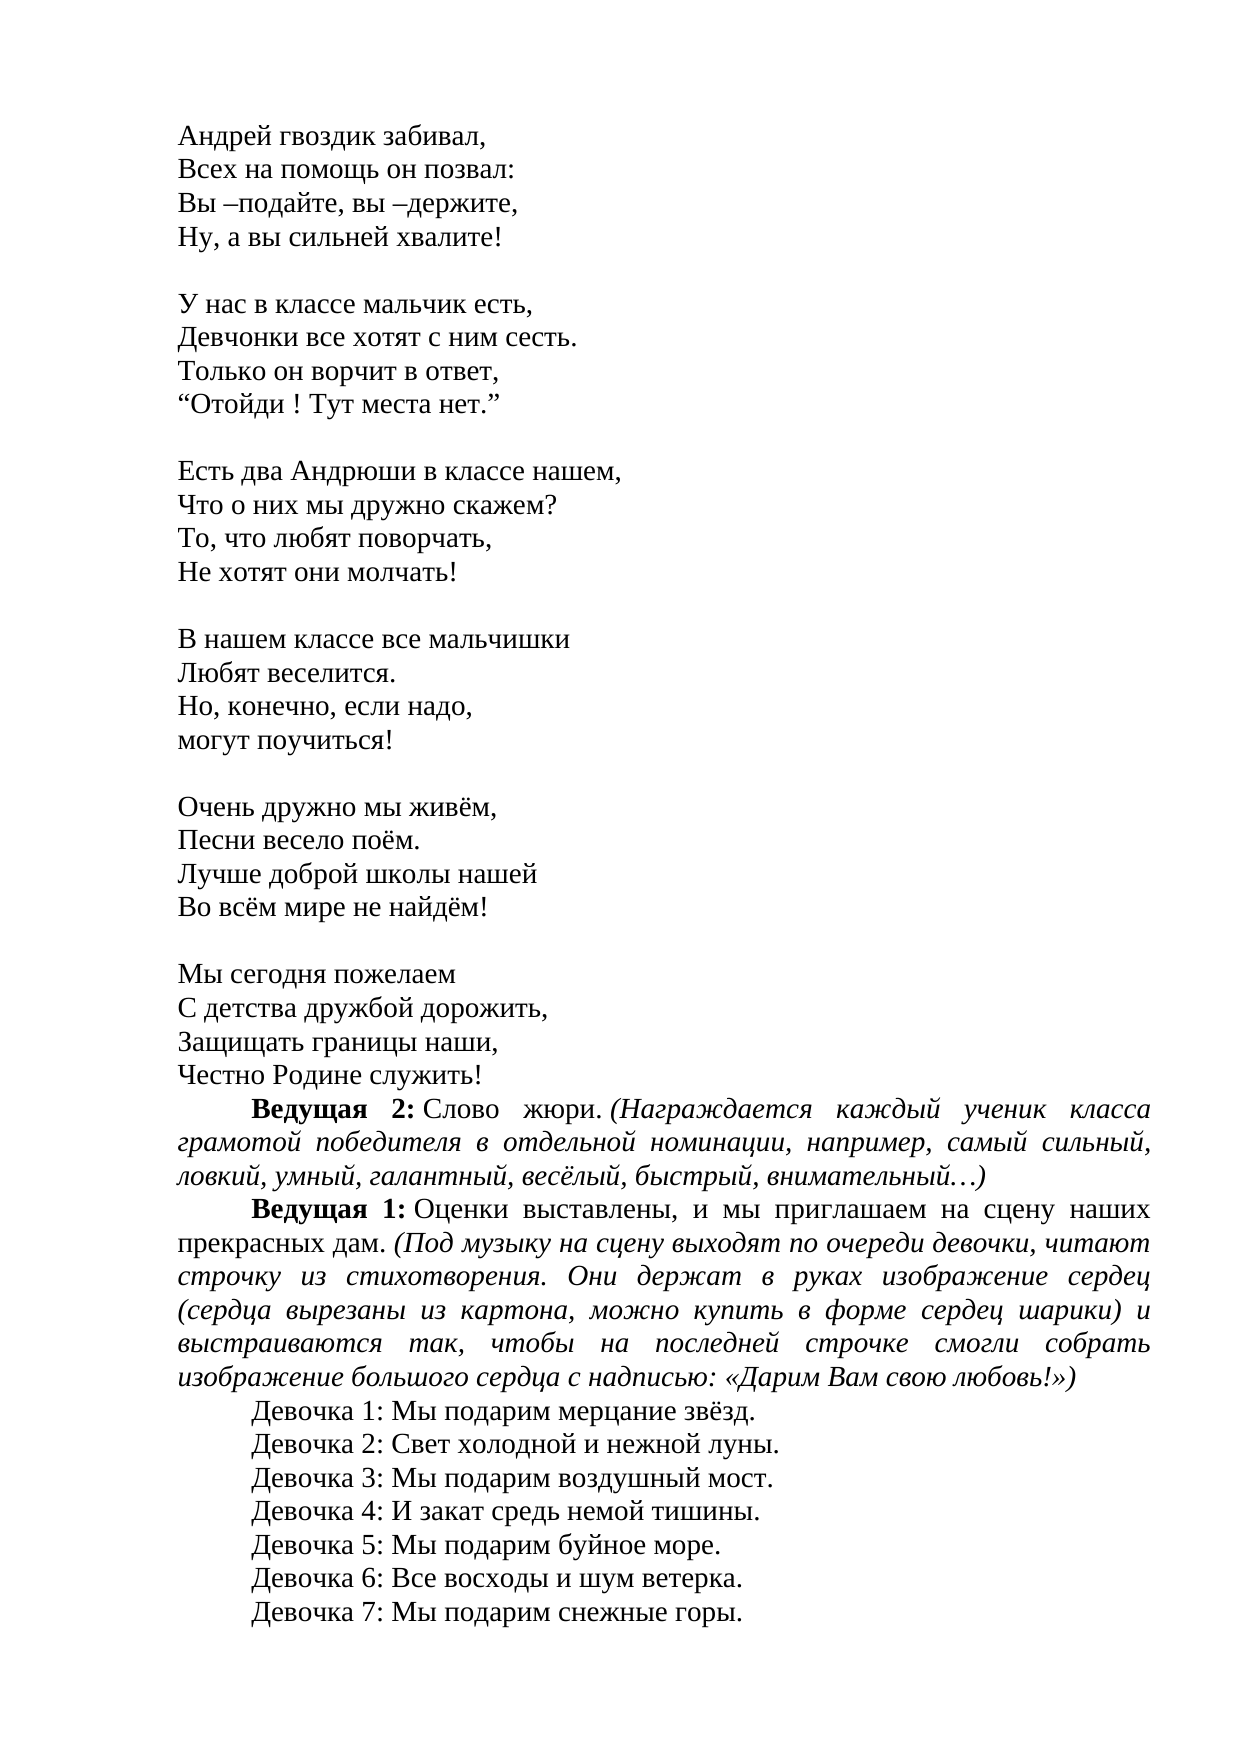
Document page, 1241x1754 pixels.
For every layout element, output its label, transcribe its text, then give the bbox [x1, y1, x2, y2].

text Девочка 5: Мы подарим буйное море. [177, 1527, 1152, 1560]
text В нашем классе все мальчишки Любят веселится. Но, конечно, если надо, могут поучиться! [177, 621, 1152, 755]
text Мы сегодня пожелаем С детства дружбой дорожить, Защищать границы наши, Честно Родине служить! [177, 957, 1152, 1091]
text Андрей гвоздик забивал, Всех на помощь он позвал: Вы –подайте, вы –держите, Ну, а вы сильней хвалите! [177, 118, 1152, 252]
text Девочка 1: Мы подарим мерцание звёзд. [177, 1393, 1152, 1426]
text Есть два Андрюши в классе нашем, Что о них мы дружно скажем? То, что любят поворчать, Не хотят они молчать! [177, 453, 1152, 588]
text Девочка 6: Все восходы и шум ветерка. [177, 1560, 1152, 1594]
text Ведущая 1: Оценки выставлены, и мы приглашаем на сцену наших прекрасных дам. (Под музыку на сцену выходят по очереди девочки, читают строчку из стихотворения. Они держат в руках изображение сердец (сердца вырезаны из картона, можно купить в форме сердец шарики) и выстраиваются так, чтобы на последней строчке смогли собрать изображение большого сердца с надписью: «Дарим Вам свою любовь!») [177, 1191, 1152, 1393]
text Девочка 4: И закат средь немой тишины. [177, 1493, 1152, 1527]
text Очень дружно мы живём, Песни весело поём. Лучше доброй школы нашей Во всём мире не найдём! [177, 789, 1152, 923]
text Девочка 3: Мы подарим воздушный мост. [177, 1460, 1152, 1493]
text Ведущая 2: Слово жюри. (Награждается каждый ученик класса грамотой победителя в отдельной номинации, например, самый сильный, ловкий, умный, галантный, весёлый, быстрый, внимательный…) [177, 1091, 1152, 1191]
text Девочка 7: Мы подарим снежные горы. [177, 1594, 1152, 1627]
text У нас в классе мальчик есть, Девчонки все хотят с ним сесть. Только он ворчит в ответ, “Отойди ! Тут места нет.” [177, 286, 1152, 420]
text Девочка 2: Свет холодной и нежной луны. [177, 1426, 1152, 1460]
